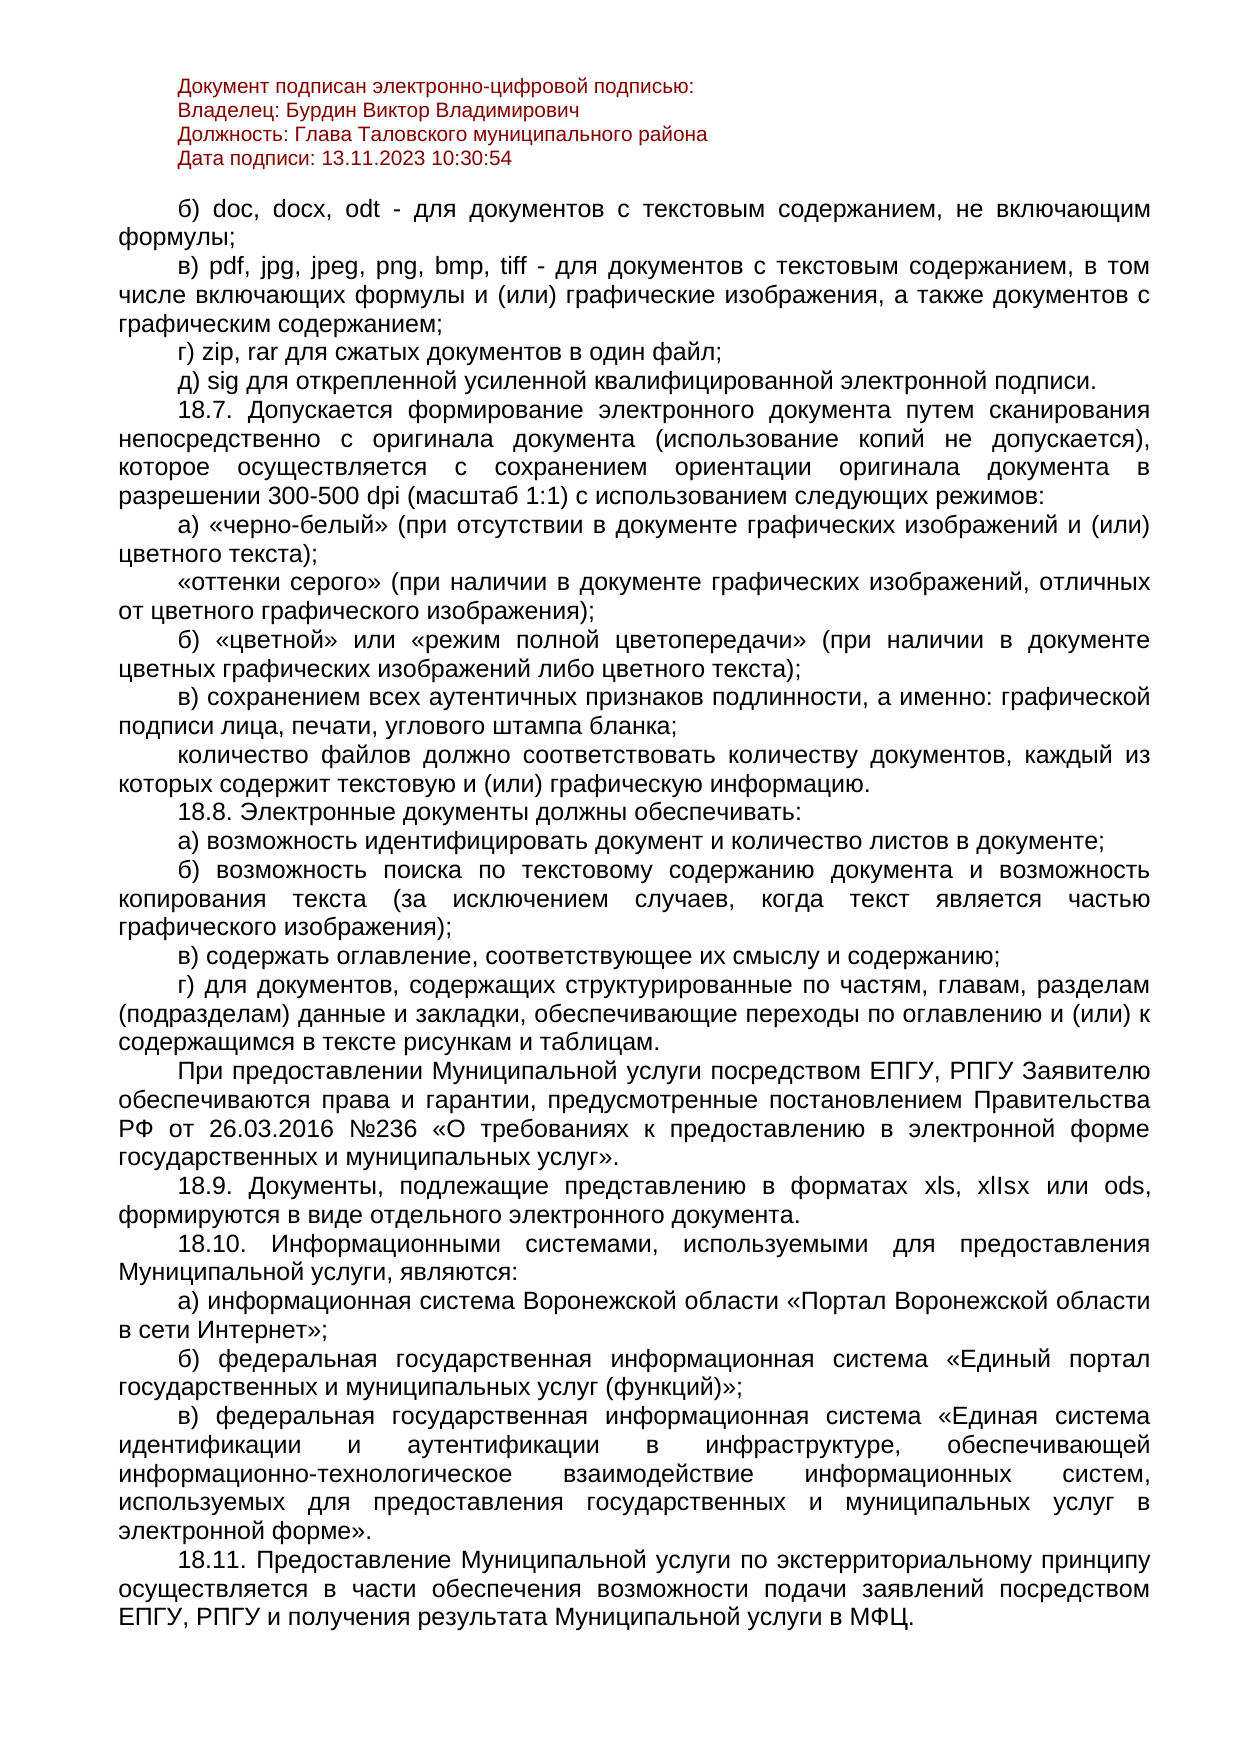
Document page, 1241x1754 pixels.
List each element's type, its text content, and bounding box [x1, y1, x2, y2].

text 18.10. Информационными системами, используемыми для предоставления Муниципальной услуги, являются: [118, 1229, 1152, 1286]
text б) «цветной» или «режим полной цветопередачи» (при наличии в документе цветных графических изображений либо цветного текста); [118, 625, 1152, 682]
text г) для документов, содержащих структурированные по частям, главам, разделам (подразделам) данные и закладки, обеспечивающие переходы по оглавлению и (или) к содержащимся в тексте рисункам и таблицам. [118, 970, 1152, 1056]
text б) федеральная государственная информационная система «Единый портал государственных и муниципальных услуг (функций)»; [118, 1344, 1152, 1401]
text количество файлов должно соответствовать количеству документов, каждый из которых содержит текстовую и (или) графическую информацию. [118, 740, 1152, 797]
text 18.9. Документы, подлежащие представлению в форматах xls, xlIsx или ods, формируются в виде отдельного электронного документа. [118, 1171, 1152, 1229]
text в) федеральная государственная информационная система «Единая система идентификации и аутентификации в инфраструктуре, обеспечивающей информационно-технологическое взаимодействие информационных систем, используемых для предоставления государственных и муниципальных услуг в электронной форме». [118, 1401, 1152, 1545]
text а) возможность идентифицировать документ и количество листов в документе; [118, 826, 1152, 855]
text б) doc, docx, odt - для документов с текстовым содержанием, не включающим формулы; [118, 194, 1152, 251]
text 18.7. Допускается формирование электронного документа путем сканирования непосредственно с оригинала документа (использование копий не допускается), которое осуществляется с сохранением ориентации оригинала документа в разрешении 300-500 dpi (масштаб 1:1) с использованием следующих режимов: [118, 395, 1152, 510]
text «оттенки серого» (при наличии в документе графических изображений, отличных от цветного графического изображения); [118, 567, 1152, 625]
text б) возможность поиска по текстовому содержанию документа и возможность копирования текста (за исключением случаев, когда текст является частью графического изображения); [118, 855, 1152, 941]
text 18.8. Электронные документы должны обеспечивать: [118, 797, 1152, 826]
text в) содержать оглавление, соответствующее их смыслу и содержанию; [118, 941, 1152, 970]
text При предоставлении Муниципальной услуги посредством ЕПГУ, РПГУ Заявителю обеспечиваются права и гарантии, предусмотренные постановлением Правительства РФ от 26.03.2016 №236 «О требованиях к предоставлению в электронной форме государственных и муниципальных услуг». [118, 1056, 1152, 1171]
text в) сохранением всех аутентичных признаков подлинности, а именно: графической подписи лица, печати, углового штампа бланка; [118, 682, 1152, 740]
text а) информационная система Воронежской области «Портал Воронежской области в сети Интернет»; [118, 1286, 1152, 1344]
text а) «черно-белый» (при отсутствии в документе графических изображений и (или) цветного текста); [118, 510, 1152, 567]
text в) pdf, jpg, jpeg, png, bmp, tiff - для документов с текстовым содержанием, в том числе включающих формулы и (или) графические изображения, а также документов с графическим содержанием; [118, 251, 1152, 337]
text г) zip, rar для сжатых документов в один файл; [118, 337, 1152, 366]
text д) sig для открепленной усиленной квалифицированной электронной подписи. [118, 366, 1152, 395]
text 18.11. Предоставление Муниципальной услуги по экстерриториальному принципу осуществляется в части обеспечения возможности подачи заявлений посредством ЕПГУ, РПГУ и получения результата Муниципальной услуги в МФЦ. [118, 1545, 1152, 1631]
